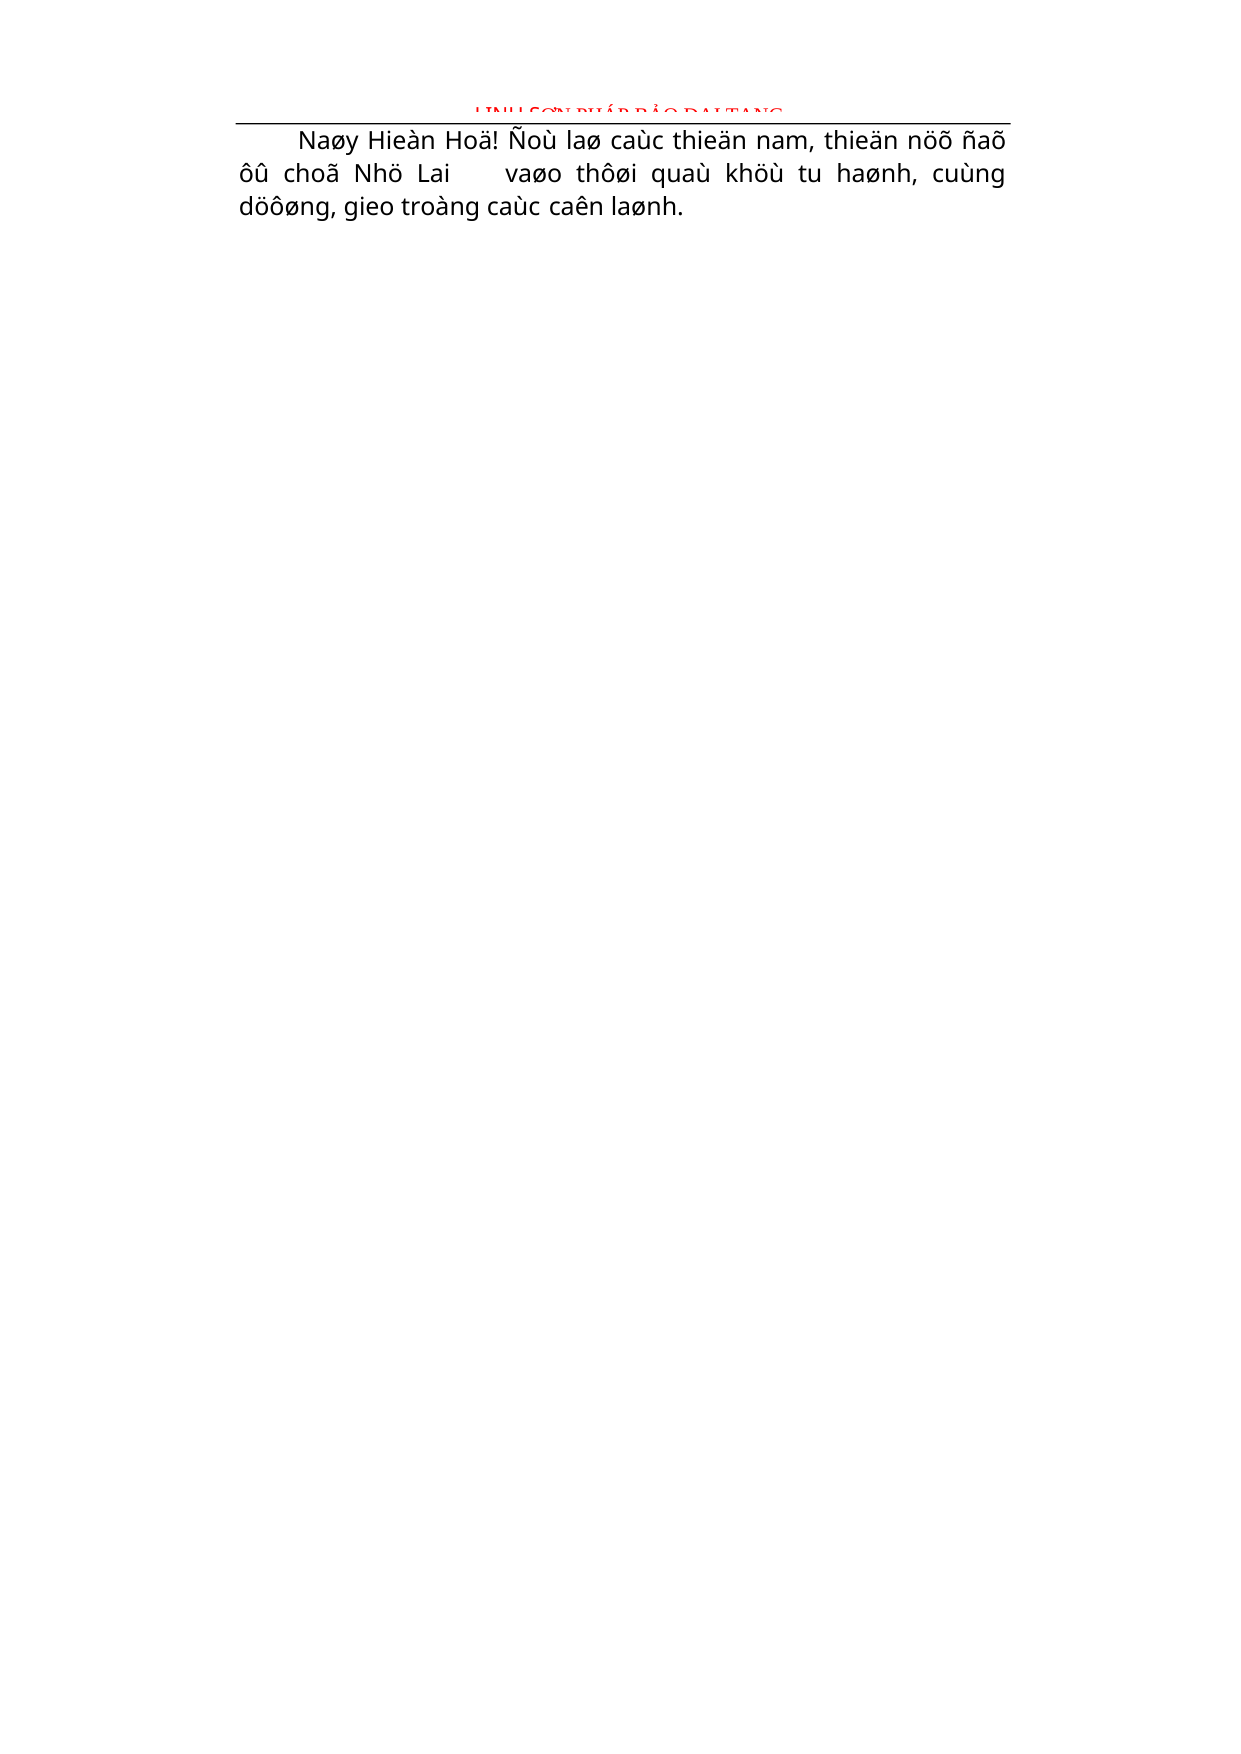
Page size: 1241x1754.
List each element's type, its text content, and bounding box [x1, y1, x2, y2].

text Naøy Hieàn Hoä! Ñoù laø caùc thieän nam, thieän nöõ ñaõ ôû choã Nhö Lai vaøo thôøi quaù khöù tu haønh, cuùng döôøng, gieo troàng caùc caên laønh. [239, 123, 1008, 223]
